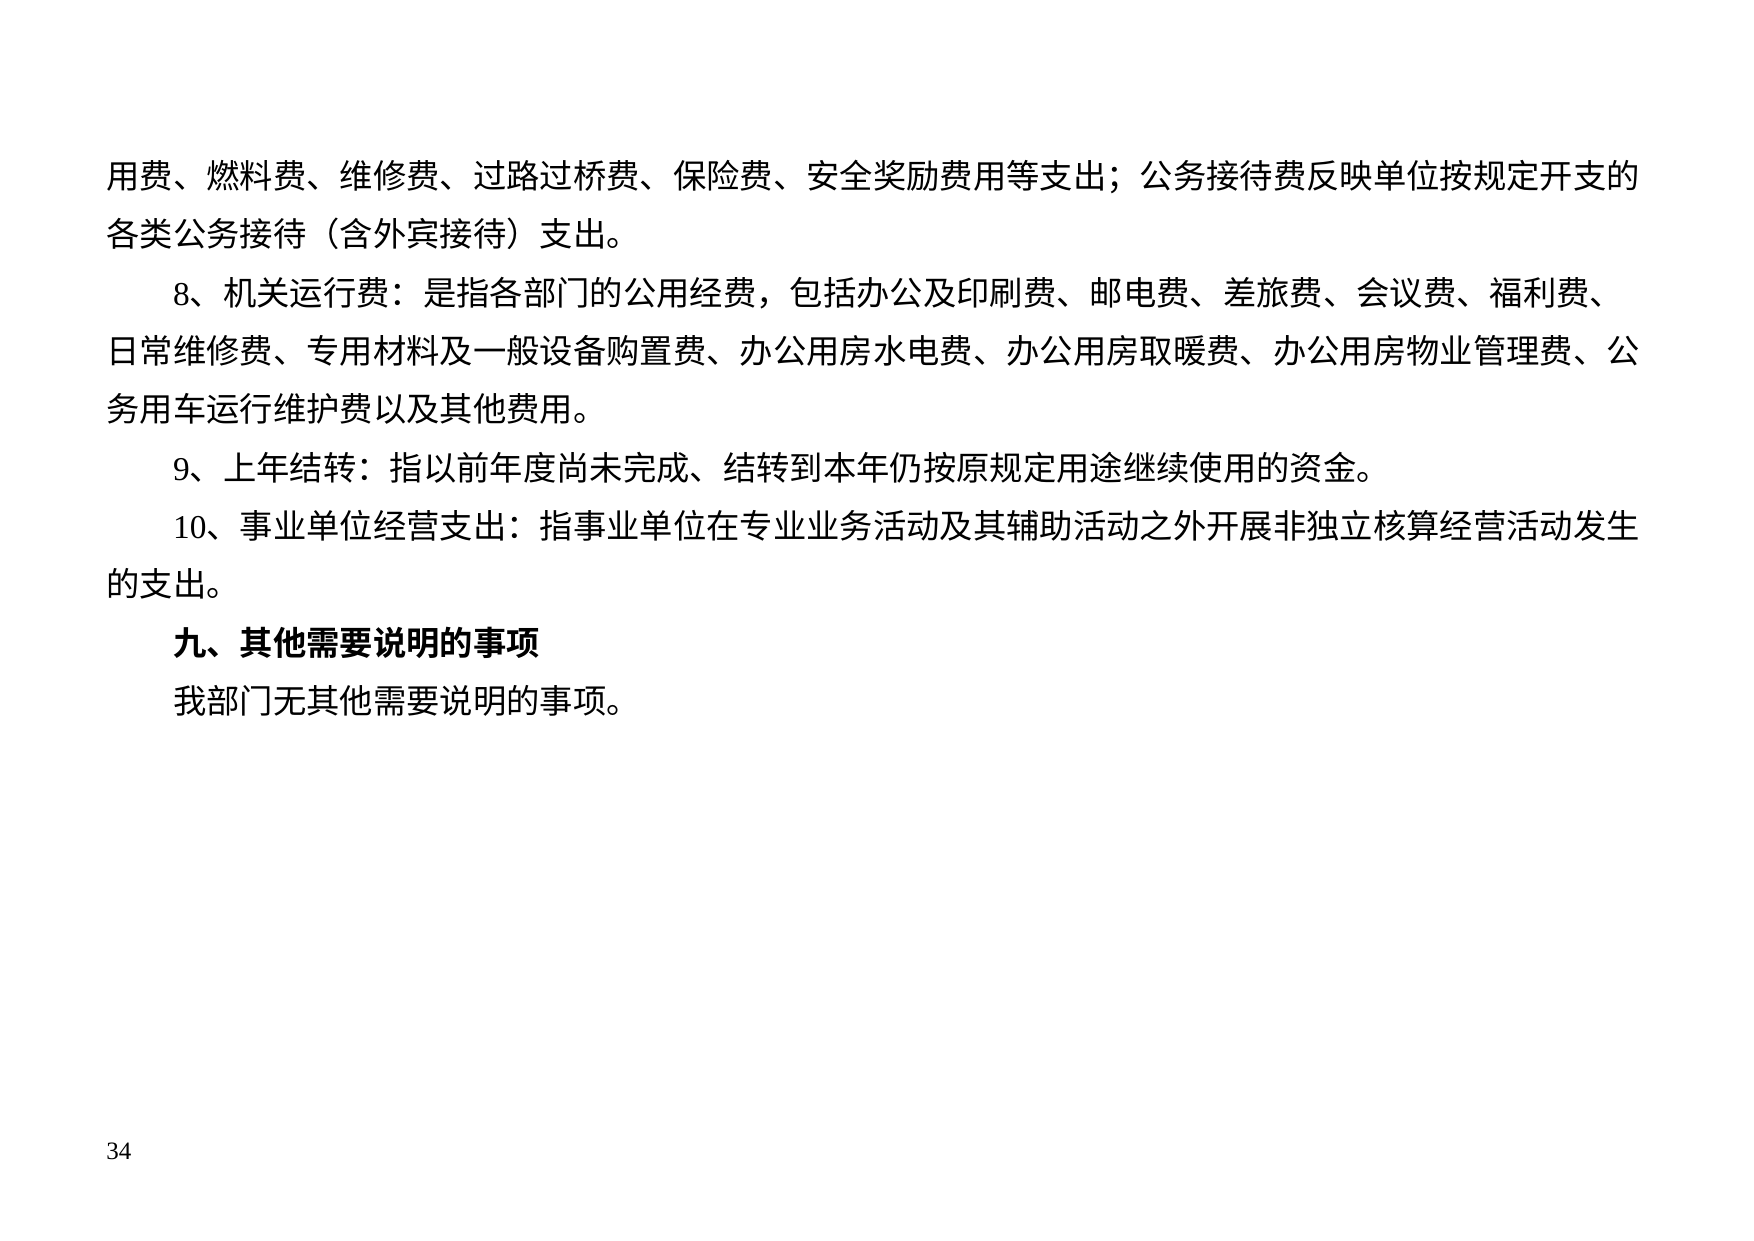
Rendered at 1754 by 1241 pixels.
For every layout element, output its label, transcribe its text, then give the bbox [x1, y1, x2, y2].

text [106, 142, 1648, 258]
text 8、机关运行费：是指各部门的公用经费，包括办公及印刷费、邮电费、差旅费、会议费、福利费、日常维修费、专用材料及一般设备购置费、办公用房水电费、办公用房取暖费、办公用房物业管理费、公务用车运行维护费以及其他费用。 [106, 258, 1648, 433]
text 九、其他需要说明的事项 [106, 608, 1648, 667]
text 10、事业单位经营支出：指事业单位在专业业务活动及其辅助活动之外开展非独立核算经营活动发生的支出。 [106, 492, 1648, 608]
text 9、上年结转：指以前年度尚未完成、结转到本年仍按原规定用途继续使用的资金。 [106, 433, 1648, 492]
text 我部门无其他需要说明的事项。 [106, 667, 1648, 725]
